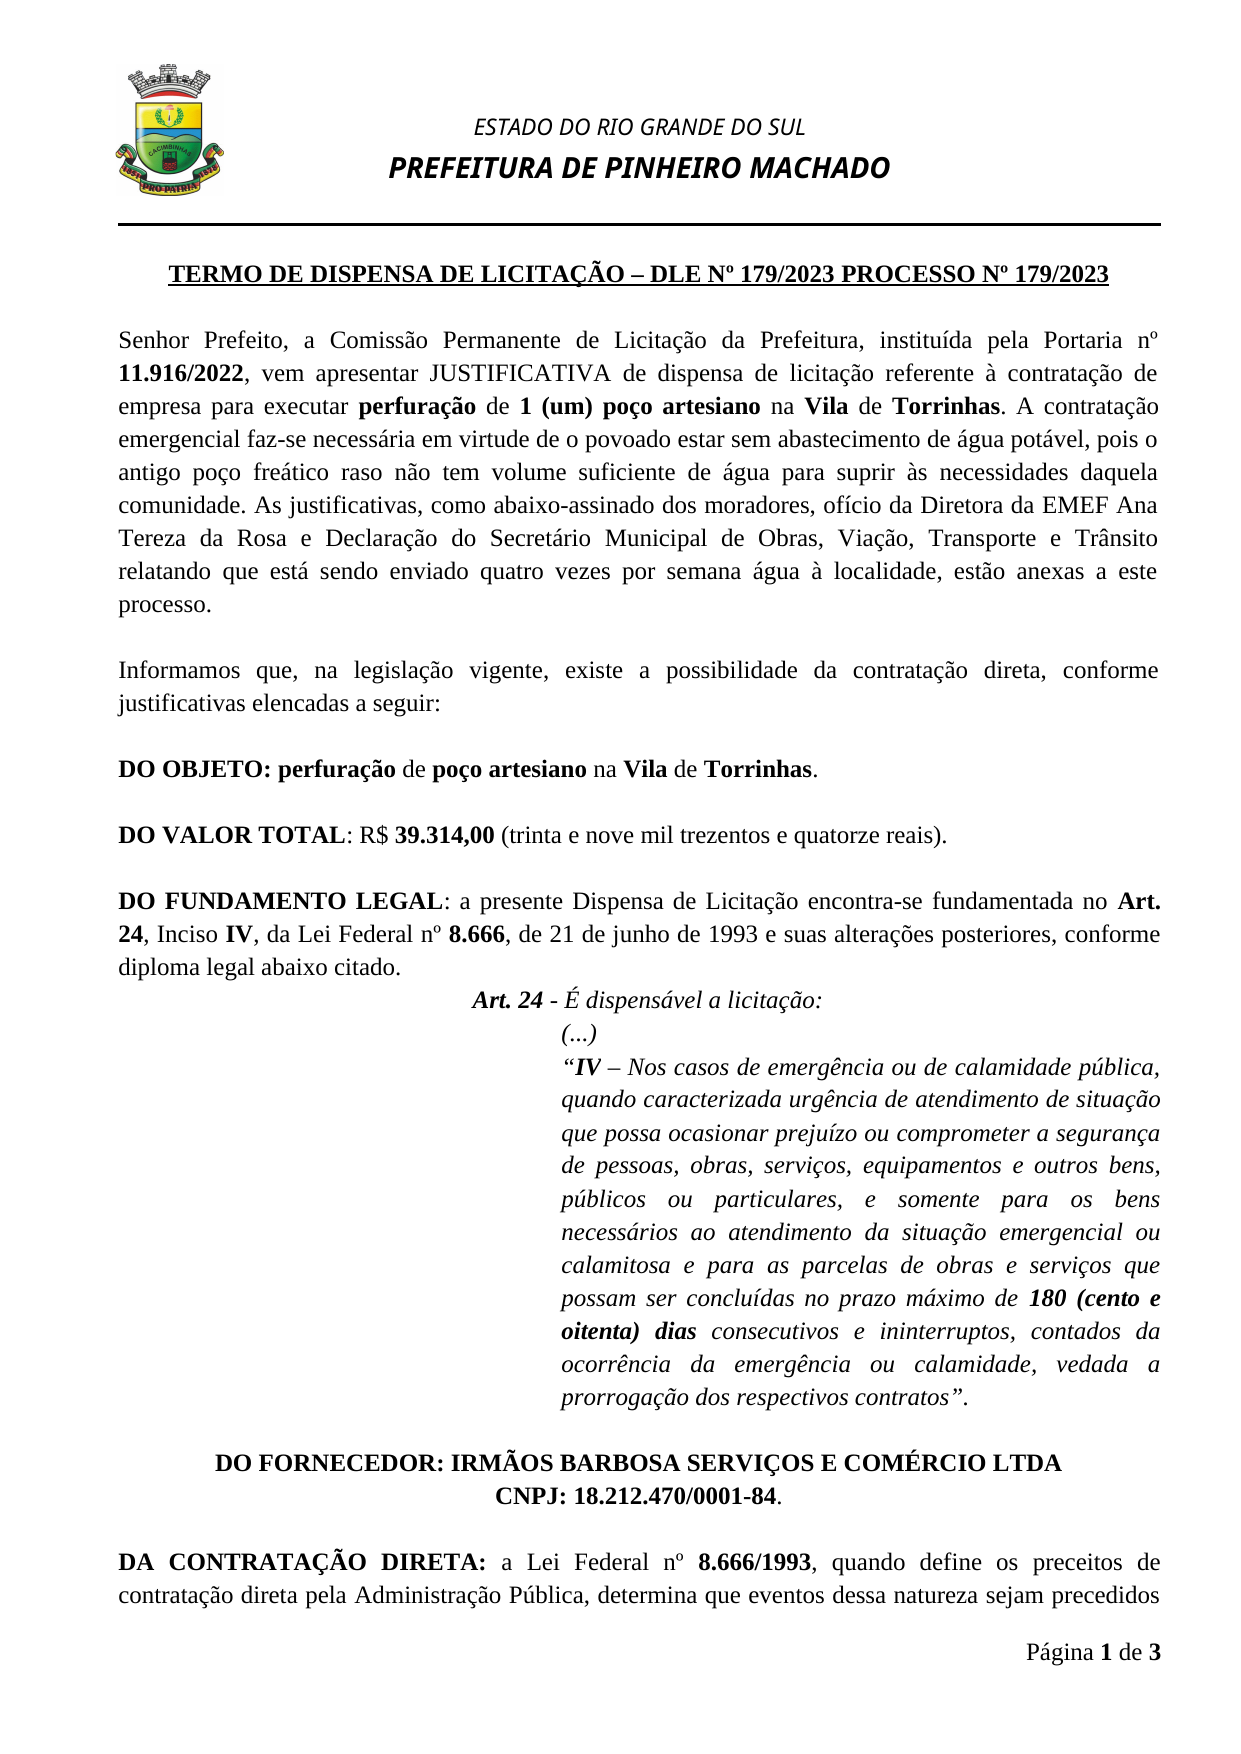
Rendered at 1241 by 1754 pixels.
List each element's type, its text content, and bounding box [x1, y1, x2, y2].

text Senhor Prefeito, a Comissão Permanente de Licitação da Prefeitura, instituída pela Portaria nº 11.916/2022, vem apresentar JUSTIFICATIVA de dispensa de licitação referente à contratação de empresa para executar perfuração de 1 (um) poço artesiano na Vila de Torrinhas. A contratação emergencial faz-se necessária em virtude de o povoado estar sem abastecimento de água potável, pois o antigo poço freático raso não tem volume suficiente de água para suprir às necessidades daquela comunidade. As justificativas, como abaixo-assinado dos moradores, ofício da Diretora da EMEF Ana Tereza da Rosa e Declaração do Secretário Municipal de Obras, Viação, Transporte e Trânsito relatando que está sendo enviado quatro vezes por semana água à localidade, estão anexas a este processo. [118, 325, 1159, 618]
text Informamos que, na legislação vigente, existe a possibilidade da contratação direta, conforme justificativas elencadas a seguir: [118, 655, 1159, 717]
text TERMO DE DISPENSA de LICITAÇÃo – DLE nº 179/2023 PROCESSO Nº 179/2023 [118, 259, 1159, 288]
text DO FORNECEDOR: IRMÃOS BARBOSA SERVIÇOS E COMÉRCIO LTDA CNPJ: 18.212.470/0001-84. [118, 1448, 1159, 1509]
text DO FUNDAMENTO LEGAL: a presente Dispensa de Licitação encontra-se fundamentada no Art. 24, Inciso IV, da Lei Federal nº 8.666, de 21 de junho de 1993 e suas alterações posteriores, conforme diploma legal abaixo citado. [118, 886, 1161, 981]
picture [115, 64, 224, 196]
text DO OBJETO: perfuração de poço artesiano na Vila de Torrinhas. [118, 754, 1161, 783]
text (...) [561, 1018, 1161, 1047]
text DO VALOR TOTAL: R$ 39.314,00 (trinta e nove mil trezentos e quatorze reais). [118, 820, 1161, 849]
text Art. 24 - É dispensável a licitação: [472, 986, 1161, 1014]
